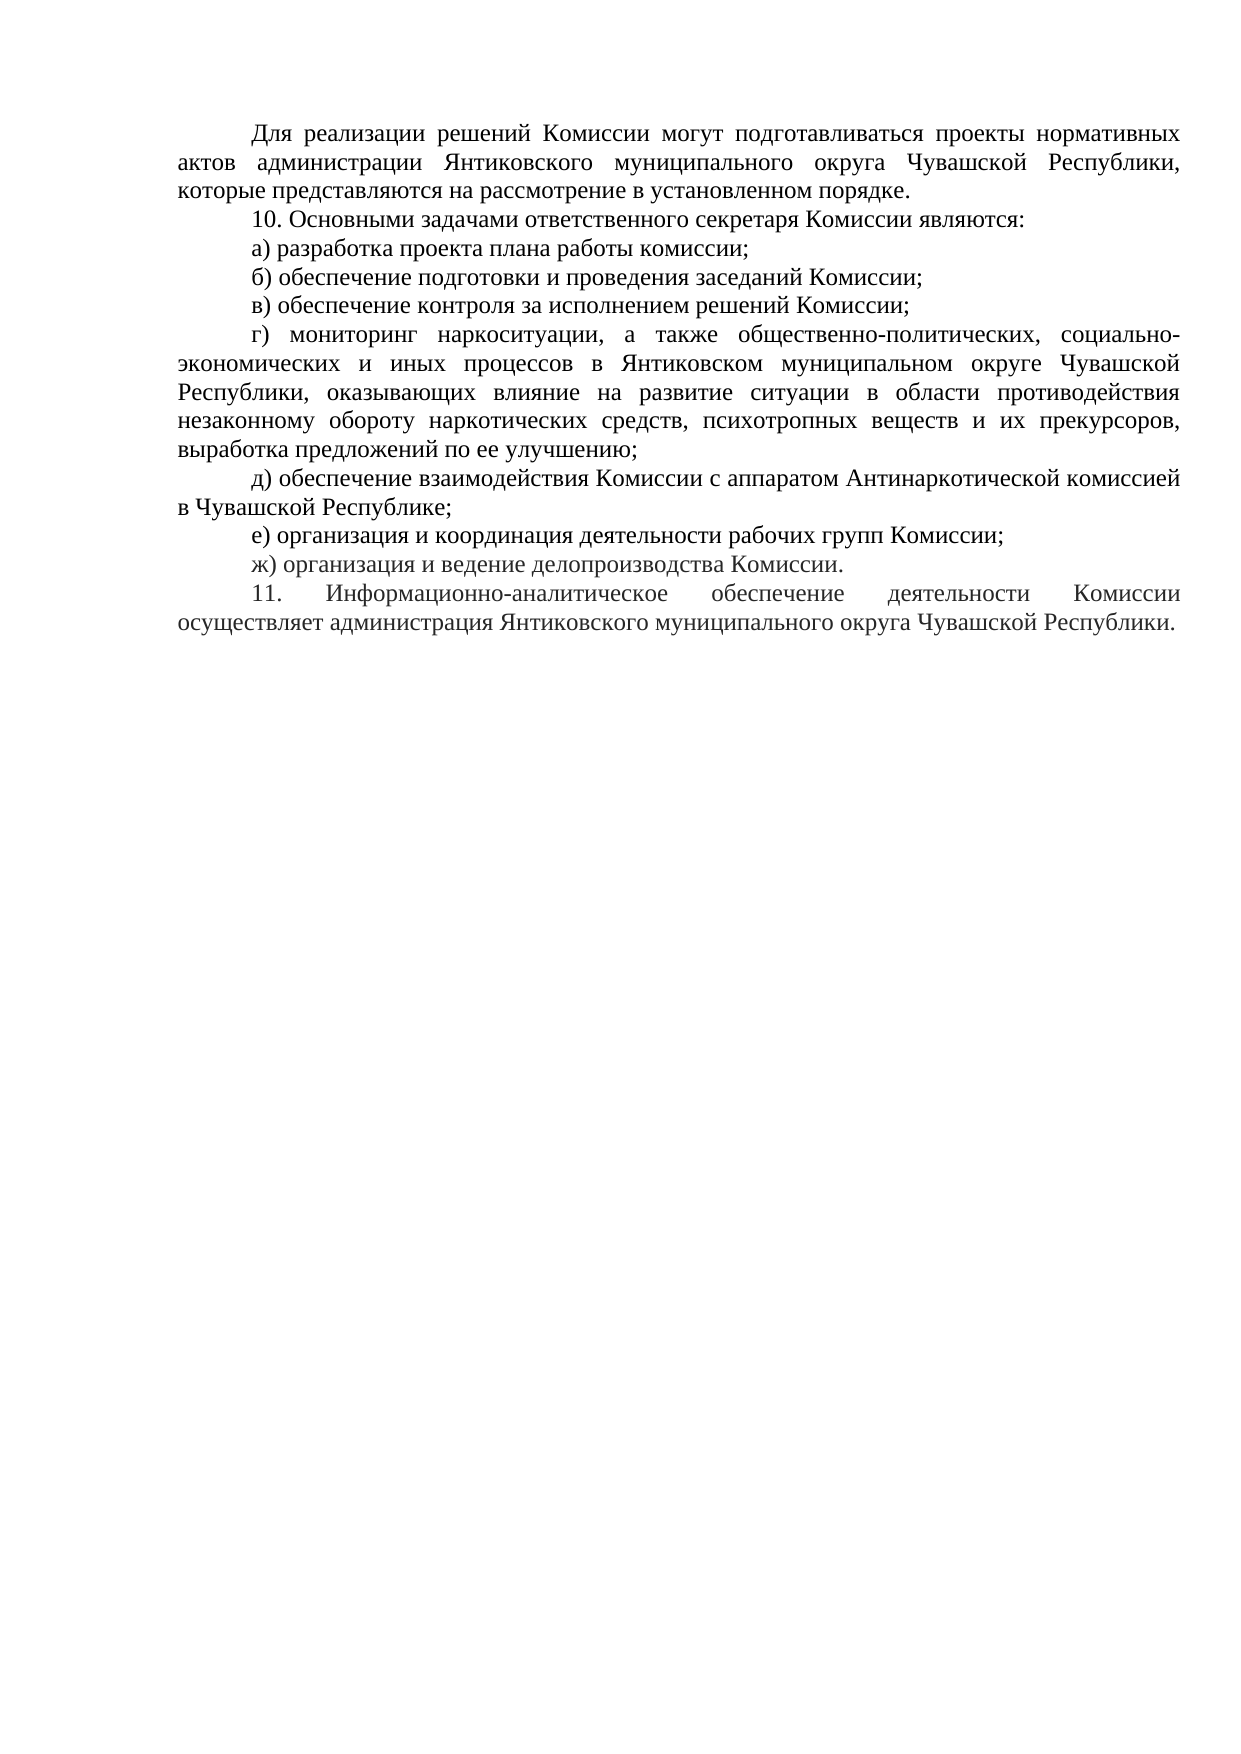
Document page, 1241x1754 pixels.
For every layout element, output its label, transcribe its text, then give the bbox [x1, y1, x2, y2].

text 10. Основными задачами ответственного секретаря Комиссии являются: [177, 204, 1181, 233]
text д) обеспечение взаимодействия Комиссии с аппаратом Антинаркотической комиссией в Чувашской Республике; [177, 463, 1181, 521]
text г) мониторинг наркоситуации, а также общественно-политических, социально-экономических и иных процессов в Янтиковском муниципальном округе Чувашской Республики, оказывающих влияние на развитие ситуации в области противодействия незаконному обороту наркотических средств, психотропных веществ и их прекурсоров, выработка предложений по ее улучшению; [177, 319, 1181, 463]
text б) обеспечение подготовки и проведения заседаний Комиссии; [177, 262, 1181, 291]
text а) разработка проекта плана работы комиссии; [177, 233, 1181, 262]
text 11. Информационно-аналитическое обеспечение деятельности Комиссии осуществляет администрация Янтиковского муниципального округа Чувашской Республики. [177, 578, 1181, 636]
text в) обеспечение контроля за исполнением решений Комиссии; [177, 291, 1181, 319]
text ж) организация и ведение делопроизводства Комиссии. [177, 549, 1181, 578]
text е) организация и координация деятельности рабочих групп Комиссии; [177, 521, 1181, 549]
text Для реализации решений Комиссии могут подготавливаться проекты нормативных актов администрации Янтиковского муниципального округа Чувашской Республики, которые представляются на рассмотрение в установленном порядке. [177, 118, 1181, 204]
